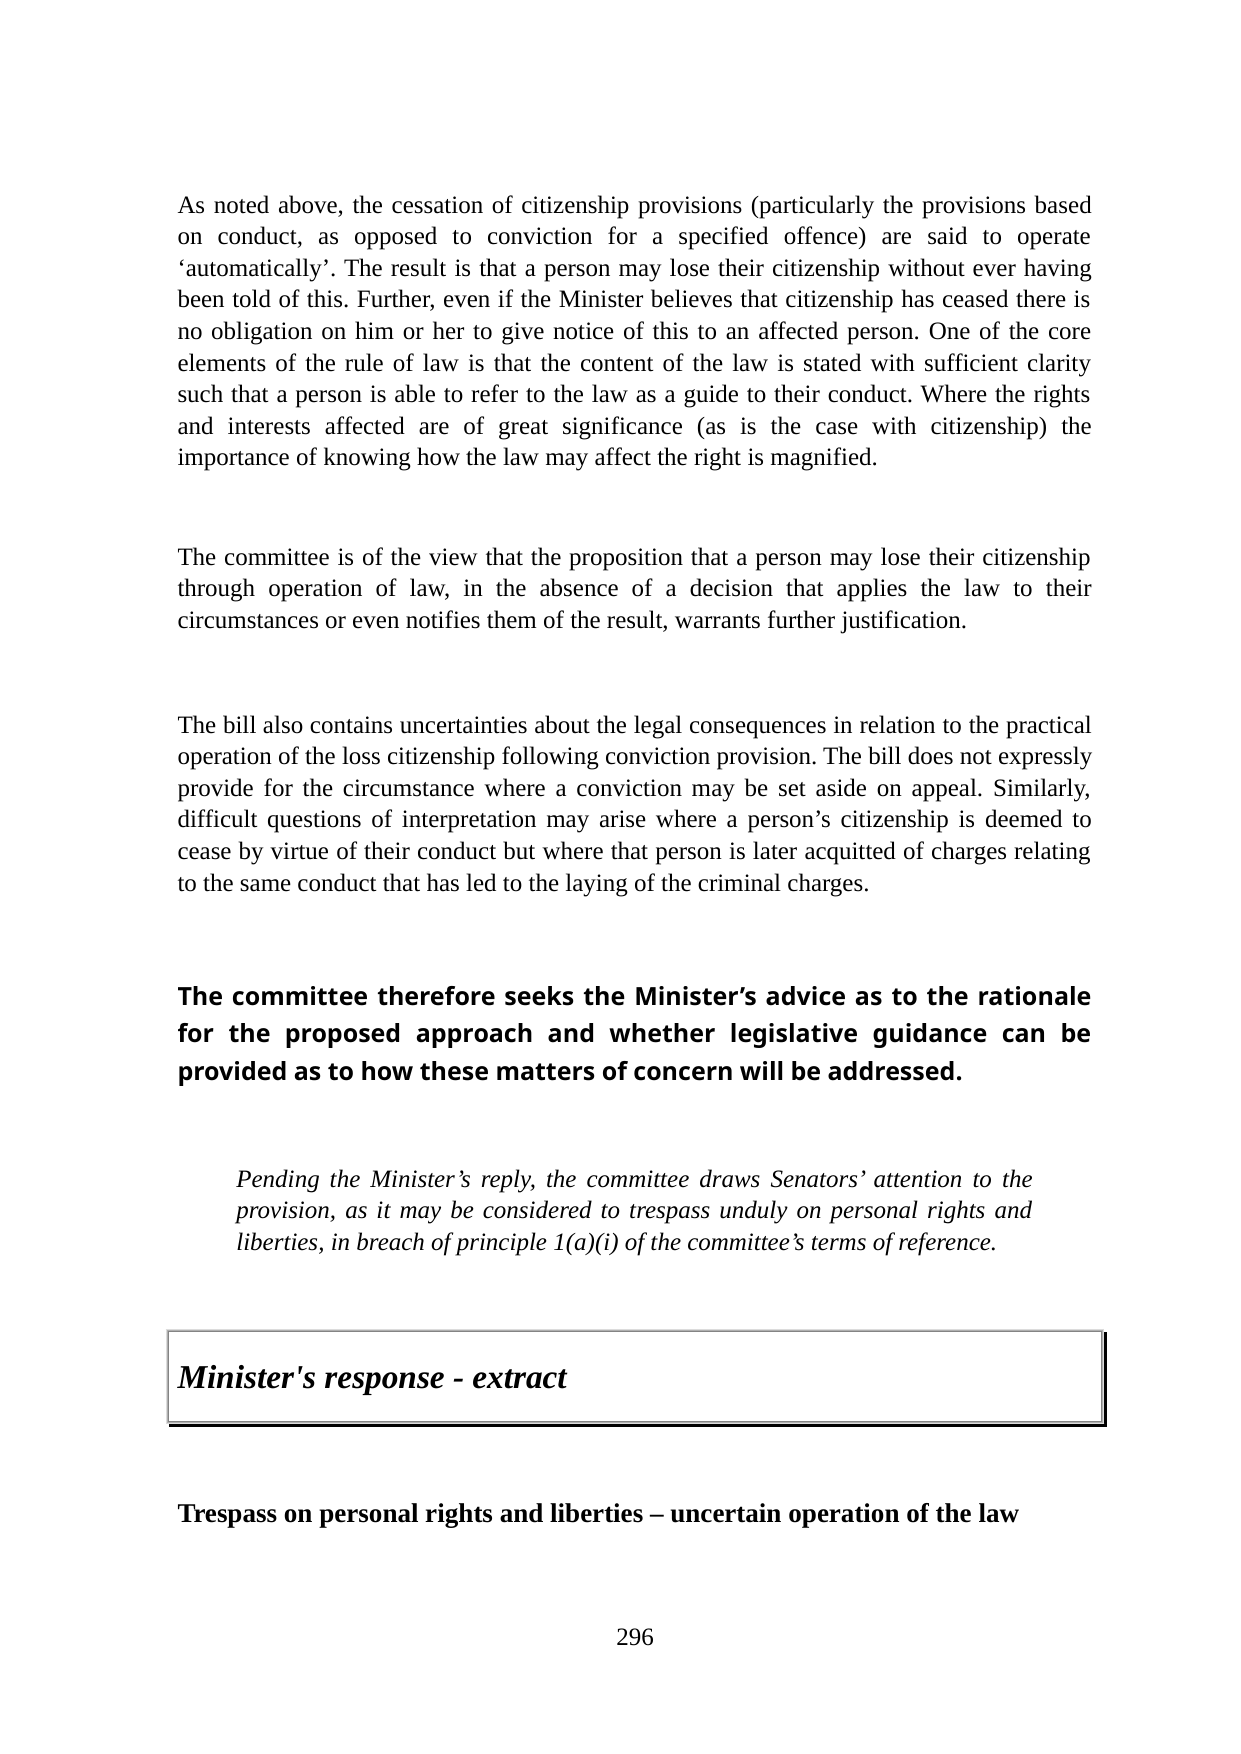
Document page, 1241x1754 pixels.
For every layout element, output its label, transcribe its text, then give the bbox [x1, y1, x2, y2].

text Minister's response - extract [169, 1332, 1101, 1421]
text The bill also contains uncertainties about the legal consequences in relation to the practical operation of the loss citizenship following conviction provision. The bill does not expressly provide for the circumstance where a conviction may be set aside on appeal. Similarly, difficult questions of interpretation may arise where a person’s citizenship is deemed to cease by virtue of their conduct but where that person is later acquitted of charges relating to the same conduct that has led to the laying of the criminal charges. [177, 710, 1092, 896]
text The committee therefore seeks the Minister’s advice as to the rationale for the proposed approach and whether legislative guidance can be provided as to how these matters of concern will be addressed. [177, 978, 1092, 1087]
text The committee is of the view that the proposition that a person may lose their citizenship through operation of law, in the absence of a decision that applies the law to their circumstances or even notifies them of the result, warrants further justification. [177, 542, 1092, 634]
text Trespass on personal rights and liberties – uncertain operation of the law [177, 1497, 1092, 1528]
text As noted above, the cessation of citizenship provisions (particularly the provisions based on conduct, as opposed to conviction for a specified offence) are said to operate ‘automatically’. The result is that a person may lose their citizenship without ever having been told of this. Further, even if the Minister believes that citizenship has ceased there is no obligation on him or her to give notice of this to an affected person. One of the core elements of the rule of law is that the content of the law is stated with sufficient clarity such that a person is able to refer to the law as a guide to their conduct. Where the rights and interests affected are of great significance (as is the case with citizenship) the importance of knowing how the law may affect the right is magnified. [177, 190, 1092, 471]
text Pending the Minister’s reply, the committee draws Senators’ attention to the provision, as it may be considered to trespass unduly on personal rights and liberties, in breach of principle 1(a)(i) of the committee’s terms of reference. [236, 1164, 1033, 1256]
